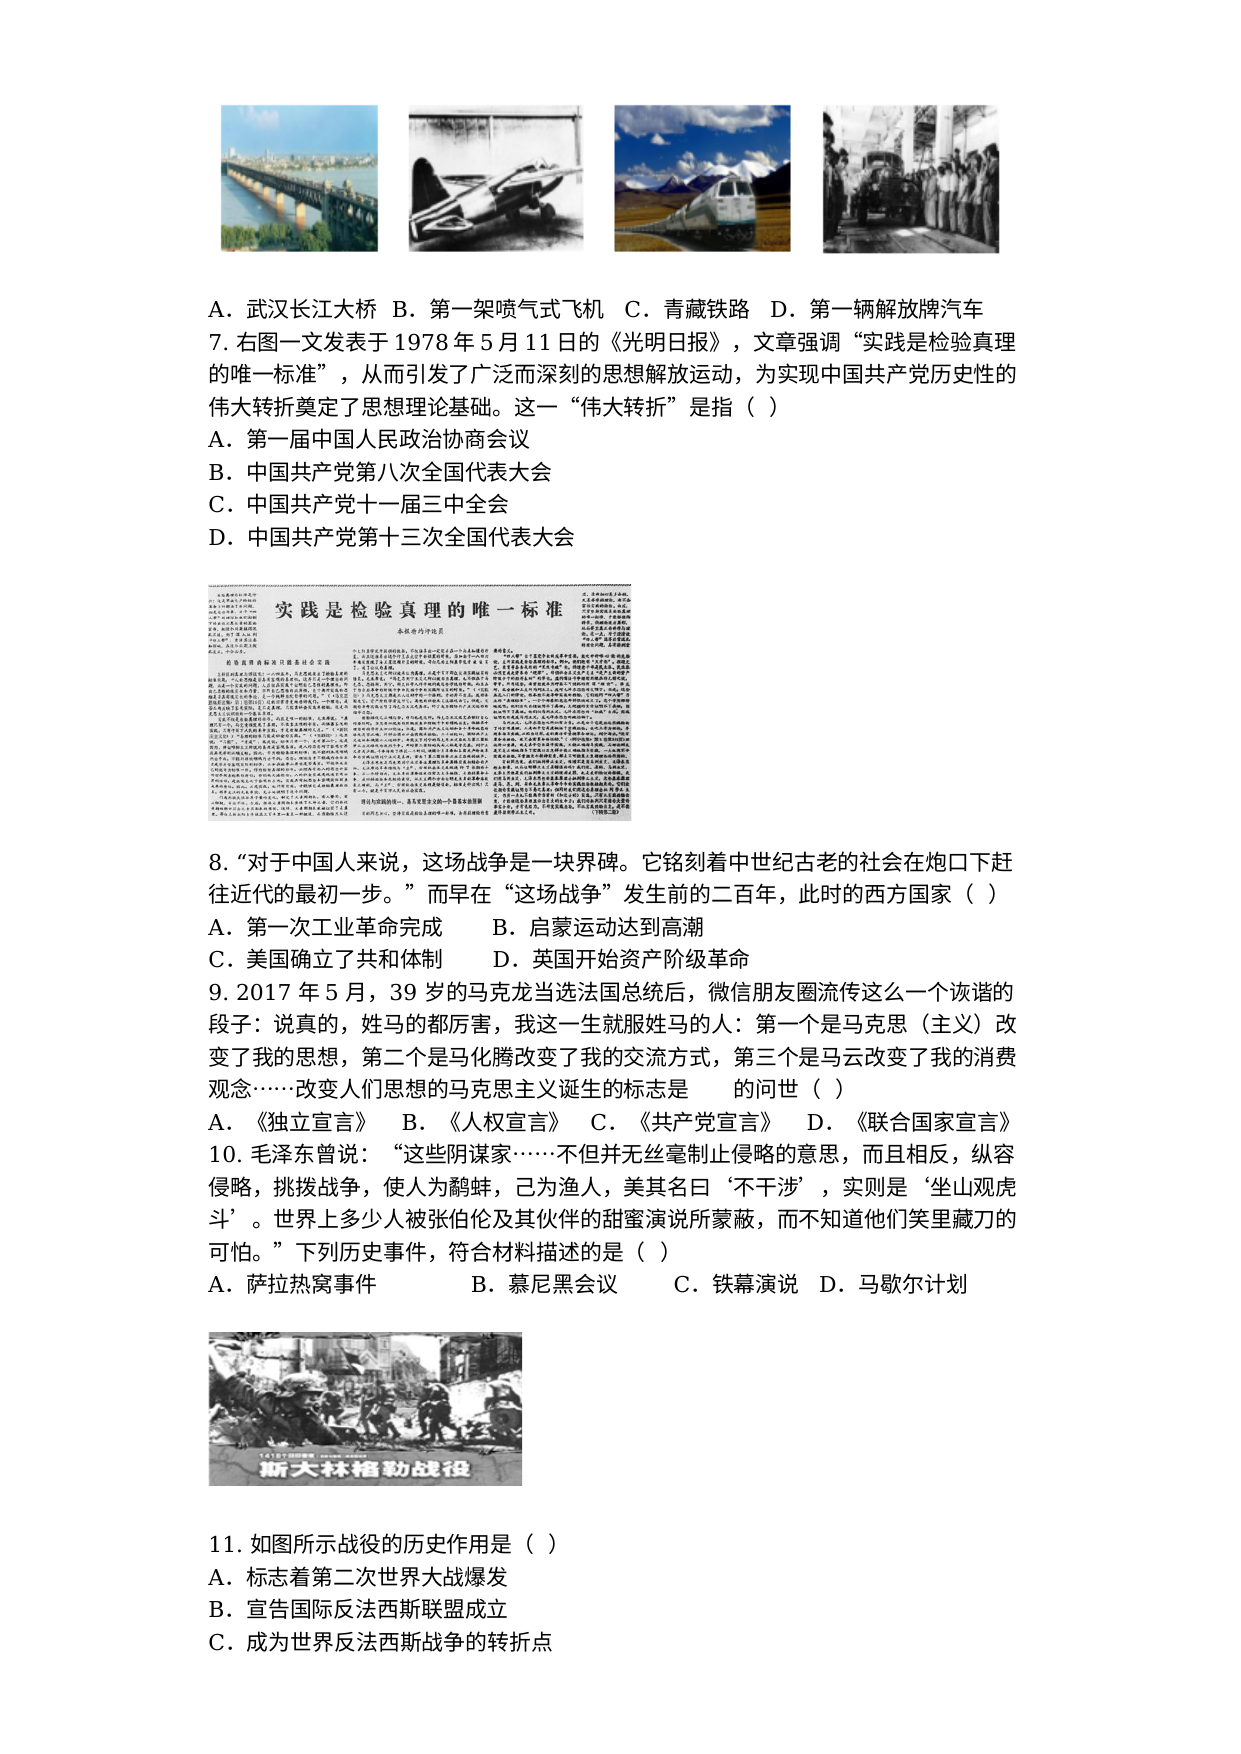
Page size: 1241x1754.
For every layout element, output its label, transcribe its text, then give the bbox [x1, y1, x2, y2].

text A．《独立宣言》 B．《人权宣言》 C．《共产党宣言》 D．《联合国家宣言》 [208, 1104, 1032, 1137]
text A．第一届中国人民政治协商会议 [208, 422, 1032, 454]
text 8. “对于中国人来说，这场战争是一块界碑。它铭刻着中世纪古老的社会在炮口下赶往近代的最初一步。”而早在“这场战争”发生前的二百年，此时的西方国家（ ） [208, 844, 1032, 909]
text A．标志着第二次世界大战爆发 [208, 1559, 1032, 1592]
text C．美国确立了共和体制 D．英国开始资产阶级革命 [208, 942, 1032, 974]
text D．中国共产党第十三次全国代表大会 [208, 519, 1032, 552]
text 10. 毛泽东曾说：“这些阴谋家……不但并无丝毫制止侵略的意思，而且相反，纵容侵略，挑拨战争，使人为鹬蚌，己为渔人，美其名曰‘不干涉’，实则是‘坐山观虎斗’。世界上多少人被张伯伦及其伙伴的甜蜜演说所蒙蔽，而不知道他们笑里藏刀的可怕。”下列历史事件，符合材料描述的是（ ） [208, 1137, 1032, 1267]
text A．萨拉热窝事件 B．慕尼黑会议 C．铁幕演说 D．马歇尔计划 [208, 1267, 1032, 1299]
text C．中国共产党十一届三中全会 [208, 487, 1032, 519]
text C．成为世界反法西斯战争的转折点 [208, 1624, 1032, 1657]
picture [208, 584, 632, 821]
text B．中国共产党第八次全国代表大会 [208, 454, 1032, 487]
text 11. 如图所示战役的历史作用是（ ） [208, 1527, 1032, 1559]
text A．第一次工业革命完成 B．启蒙运动达到高潮 [208, 909, 1032, 942]
text 7. 右图一文发表于1978年5月11日的《光明日报》，文章强调“实践是检验真理的唯一标准”，从而引发了广泛而深刻的思想解放运动，为实现中国共产党历史性的伟大转折奠定了思想理论基础。这一“伟大转折”是指（ ） [208, 324, 1032, 422]
picture [208, 1332, 523, 1486]
text B．宣告国际反法西斯联盟成立 [208, 1592, 1032, 1624]
text A．武汉长江大桥 B．第一架喷气式飞机 C．青藏铁路 D．第一辆解放牌汽车 [208, 292, 1032, 324]
text 9. 2017 年5 月，39 岁的马克龙当选法国总统后，微信朋友圈流传这么一个诙谐的段子：说真的，姓马的都厉害，我这一生就服姓马的人：第一个是马克思（主义）改变了我的思想，第二个是马化腾改变了我的交流方式，第三个是马云改变了我的消费观念……改变人们思想的马克思主义诞生的标志是 的问世（ ） [208, 974, 1032, 1104]
picture [208, 97, 1026, 263]
